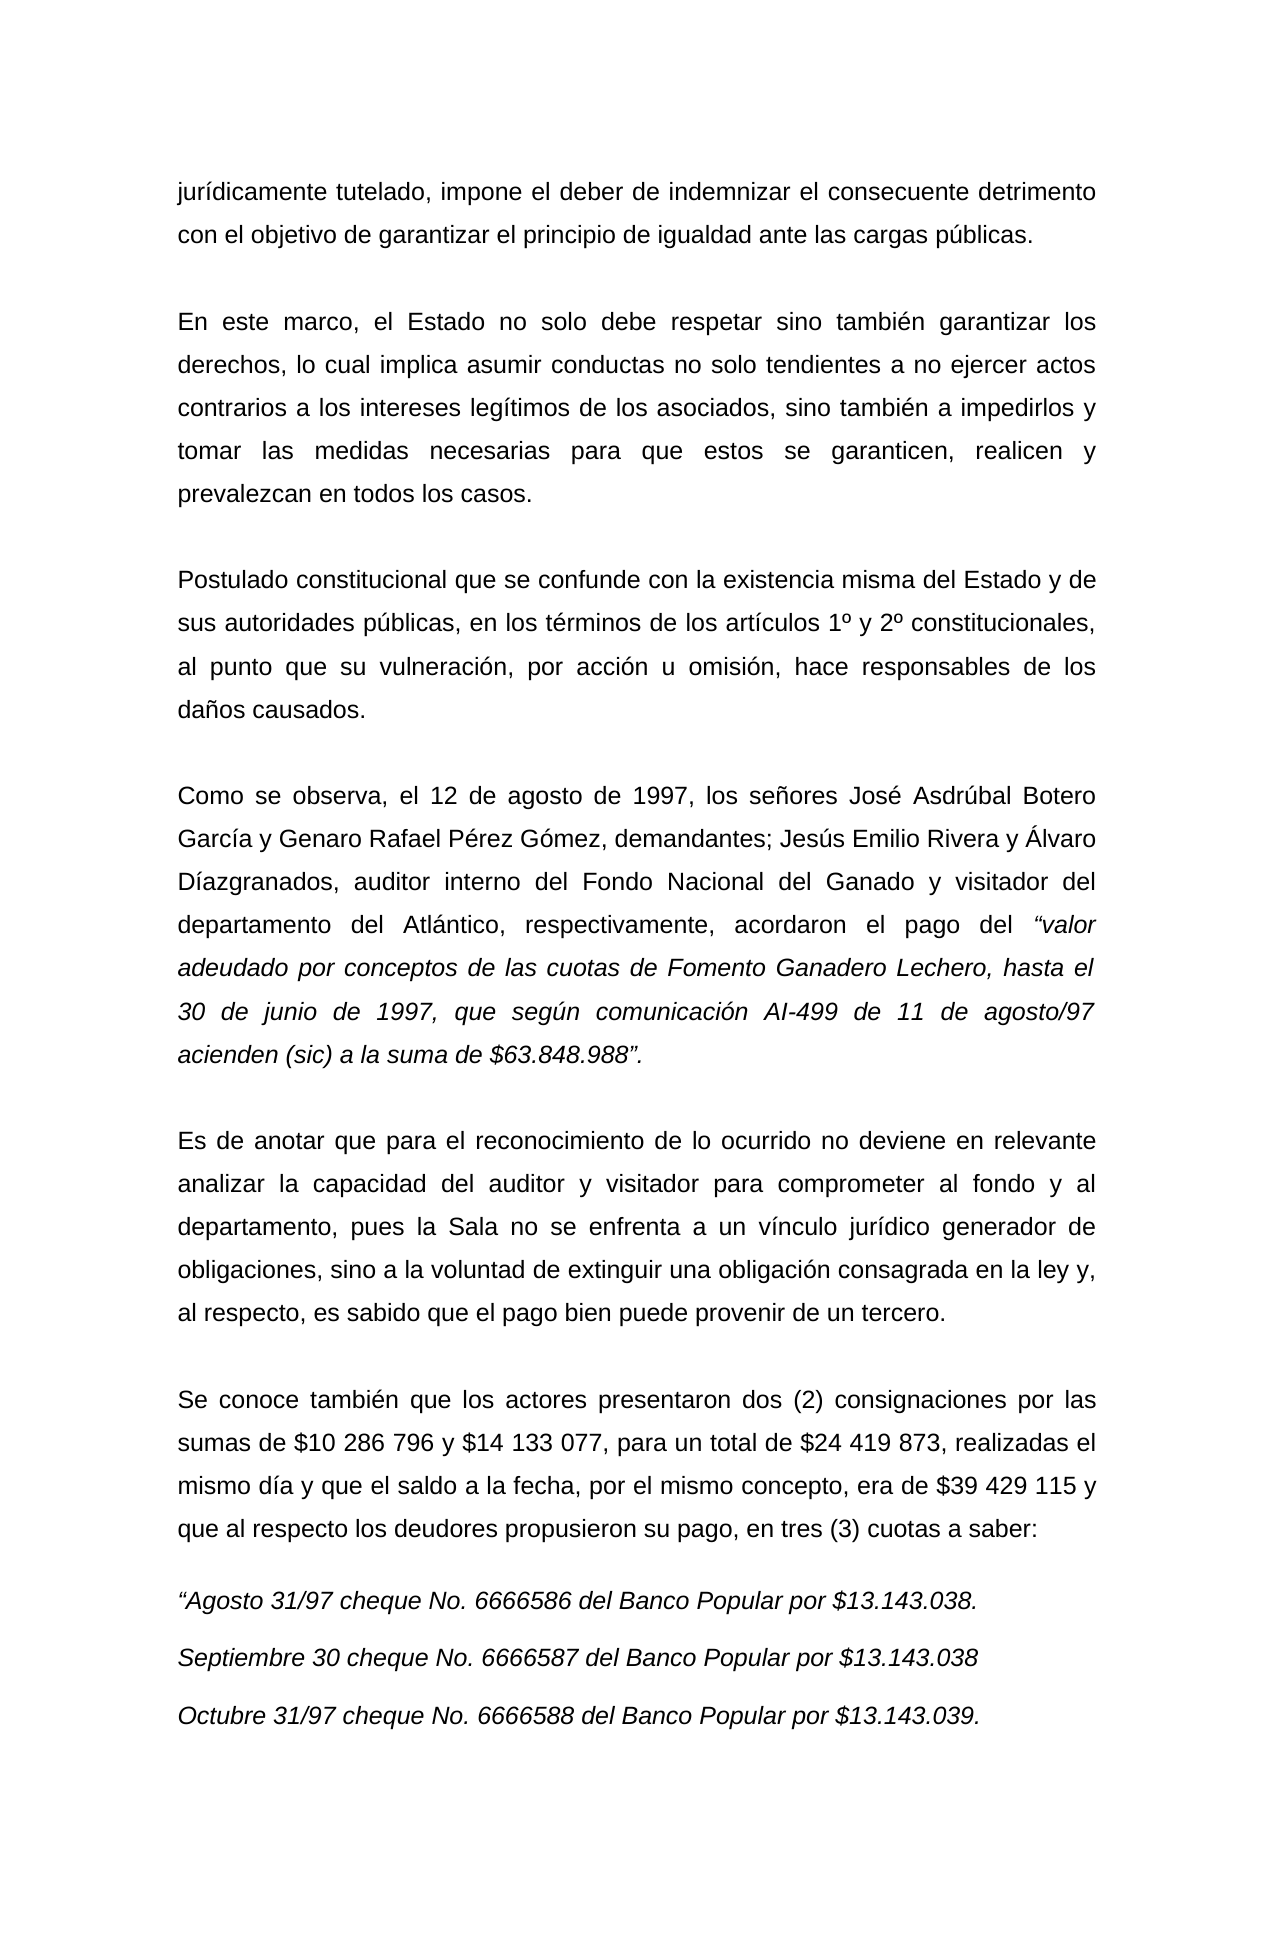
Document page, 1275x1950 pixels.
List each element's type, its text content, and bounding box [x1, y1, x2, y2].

text Octubre 31/97 cheque No. 6666588 del Banco Popular por $13.143.039. [177, 1701, 1098, 1730]
text Es de anotar que para el reconocimiento de lo ocurrido no deviene en relevante analizar la capacidad del auditor y visitador para comprometer al fondo y al departamento, pues la Sala no se enfrenta a un vínculo jurídico generador de obligaciones, sino a la voluntad de extinguir una obligación consagrada en la ley y, al respecto, es sabido que el pago bien puede provenir de un tercero. [177, 1126, 1098, 1327]
text “Agosto 31/97 cheque No. 6666586 del Banco Popular por $13.143.038. [177, 1586, 1098, 1615]
text Como se observa, el 12 de agosto de 1997, los señores José Asdrúbal Botero García y Genaro Rafael Pérez Gómez, demandantes; Jesús Emilio Rivera y Álvaro Díazgranados, auditor interno del Fondo Nacional del Ganado y visitador del departamento del Atlántico, respectivamente, acordaron el pago del “valor adeudado por conceptos de las cuotas de Fomento Ganadero Lechero, hasta el 30 de junio de 1997, que según comunicación AI-499 de 11 de agosto/97 acienden (sic) a la suma de $63.848.988”. [177, 781, 1098, 1068]
text Se conoce también que los actores presentaron dos (2) consignaciones por las sumas de $10 286 796 y $14 133 077, para un total de $24 419 873, realizadas el mismo día y que el saldo a la fecha, por el mismo concepto, era de $39 429 115 y que al respecto los deudores propusieron su pago, en tres (3) cuotas a saber: [177, 1385, 1098, 1543]
text Septiembre 30 cheque No. 6666587 del Banco Popular por $13.143.038 [177, 1643, 1098, 1672]
text En este marco, el Estado no solo debe respetar sino también garantizar los derechos, lo cual implica asumir conductas no solo tendientes a no ejercer actos contrarios a los intereses legítimos de los asociados, sino también a impedirlos y tomar las medidas necesarias para que estos se garanticen, realicen y prevalezcan en todos los casos. [177, 307, 1098, 508]
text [177, 177, 1098, 249]
text Postulado constitucional que se confunde con la existencia misma del Estado y de sus autoridades públicas, en los términos de los artículos 1º y 2º constitucionales, al punto que su vulneración, por acción u omisión, hace responsables de los daños causados. [177, 565, 1098, 723]
